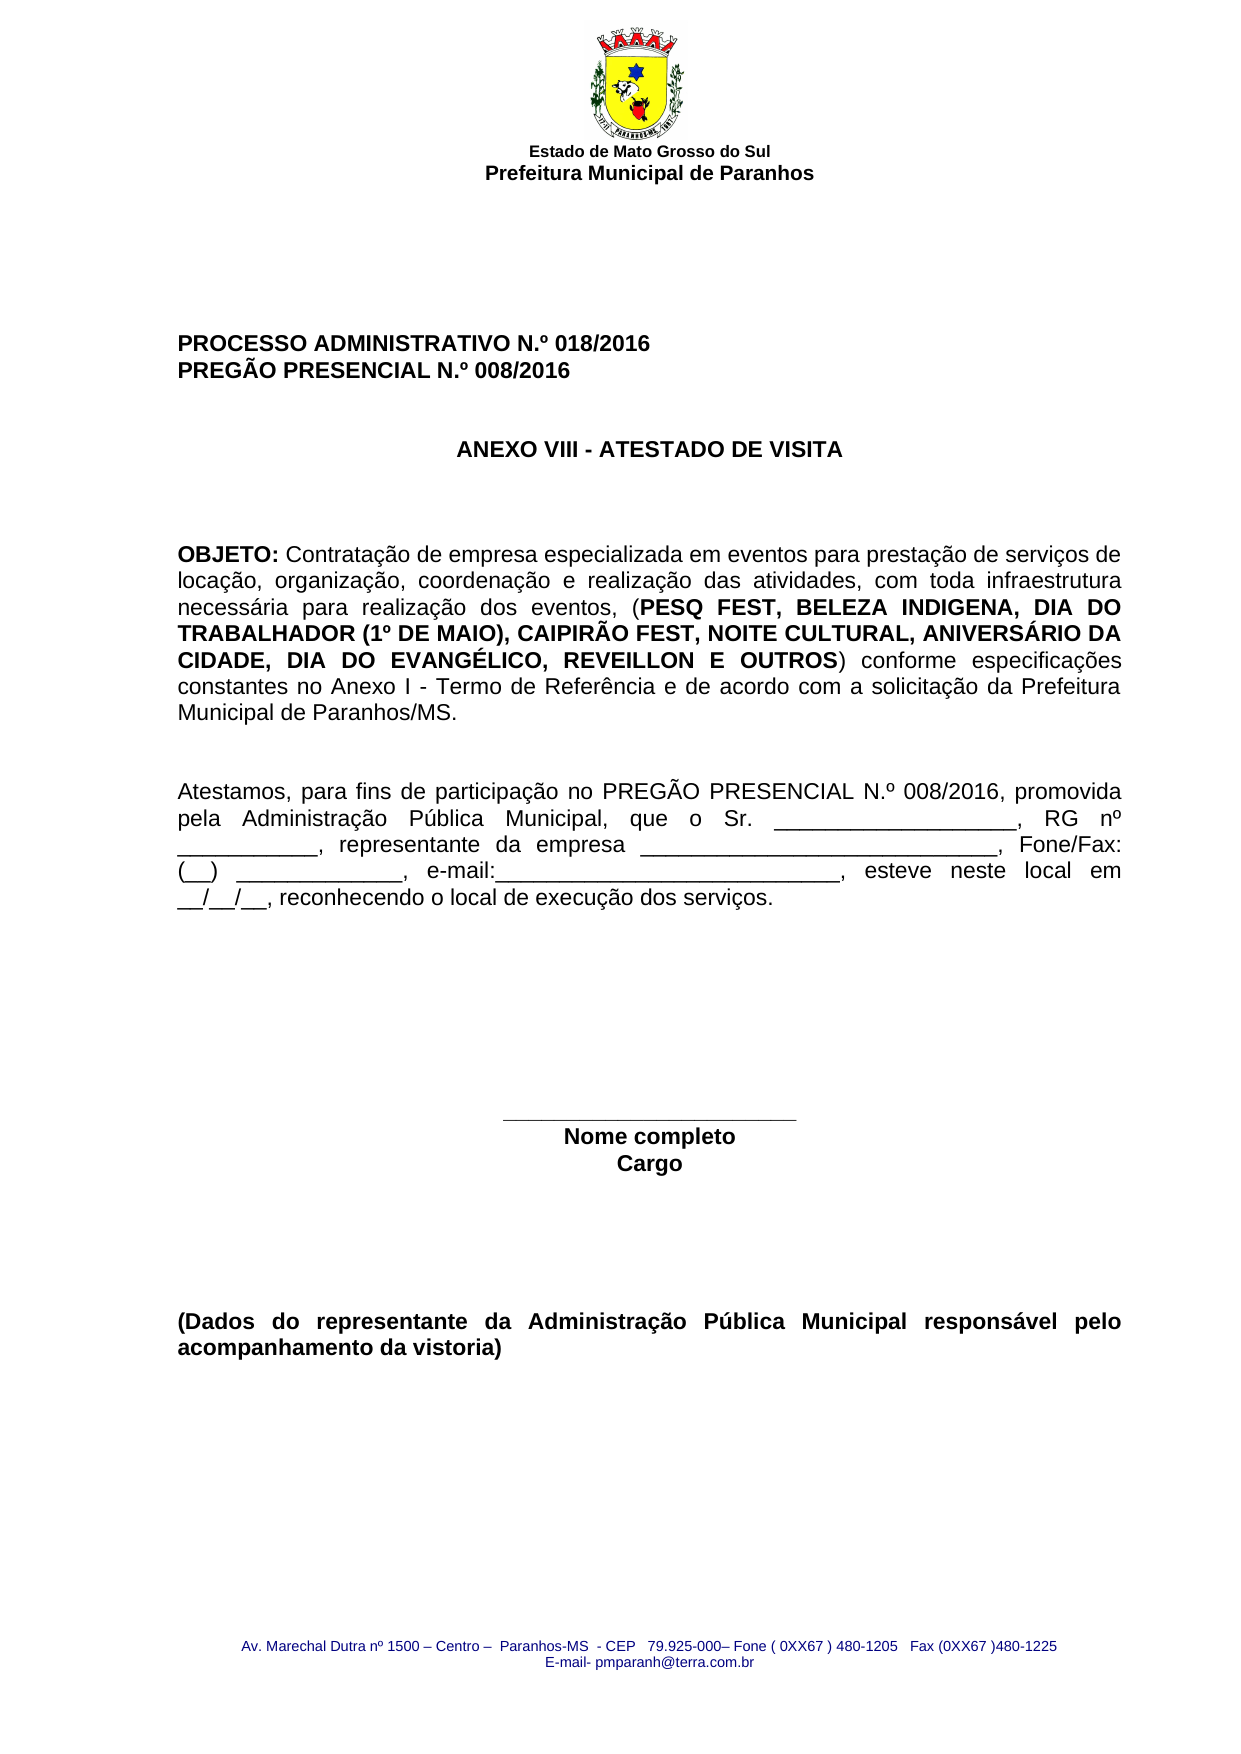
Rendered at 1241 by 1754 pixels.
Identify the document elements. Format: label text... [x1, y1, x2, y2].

text PROCESSO ADMINISTRATIVO N.º 018/2016 [177, 330, 1122, 357]
text _______________________ [177, 1097, 1122, 1123]
text PREGÃO PRESENCIAL N.º 008/2016 [177, 357, 1122, 383]
text ANEXO VIII - ATESTADO DE VISITA [177, 436, 1122, 462]
text Cargo [177, 1150, 1122, 1176]
picture [584, 20, 688, 144]
text OBJETO: Contratação de empresa especializada em eventos para prestação de serviços de locação, organização, coordenação e realização das atividades, com toda infraestrutura necessária para realização dos eventos, (PESQ FEST, BELEZA INDIGENA, DIA DO TRABALHADOR (1º DE MAIO), CAIPIRÃO FEST, NOITE CULTURAL, ANIVERSÁRIO DA CIDADE, DIA DO EVANGÉLICO, REVEILLON E OUTROS) conforme especificações constantes no Anexo I - Termo de Referência e de acordo com a solicitação da Prefeitura Municipal de Paranhos/MS. [177, 541, 1122, 726]
text Nome completo [177, 1123, 1122, 1150]
text Atestamos, para fins de participação no PREGÃO PRESENCIAL N.º 008/2016, promovida pela Administração Pública Municipal, que o Sr. ___________________, RG nº ___________, representante da empresa ____________________________, Fone/Fax: (__) _____________, e-mail:___________________________, esteve neste local em __/__/__, reconhecendo o local de execução dos serviços. [177, 778, 1122, 910]
text (Dados do representante da Administração Pública Municipal responsável pelo acompanhamento da vistoria) [177, 1308, 1122, 1361]
